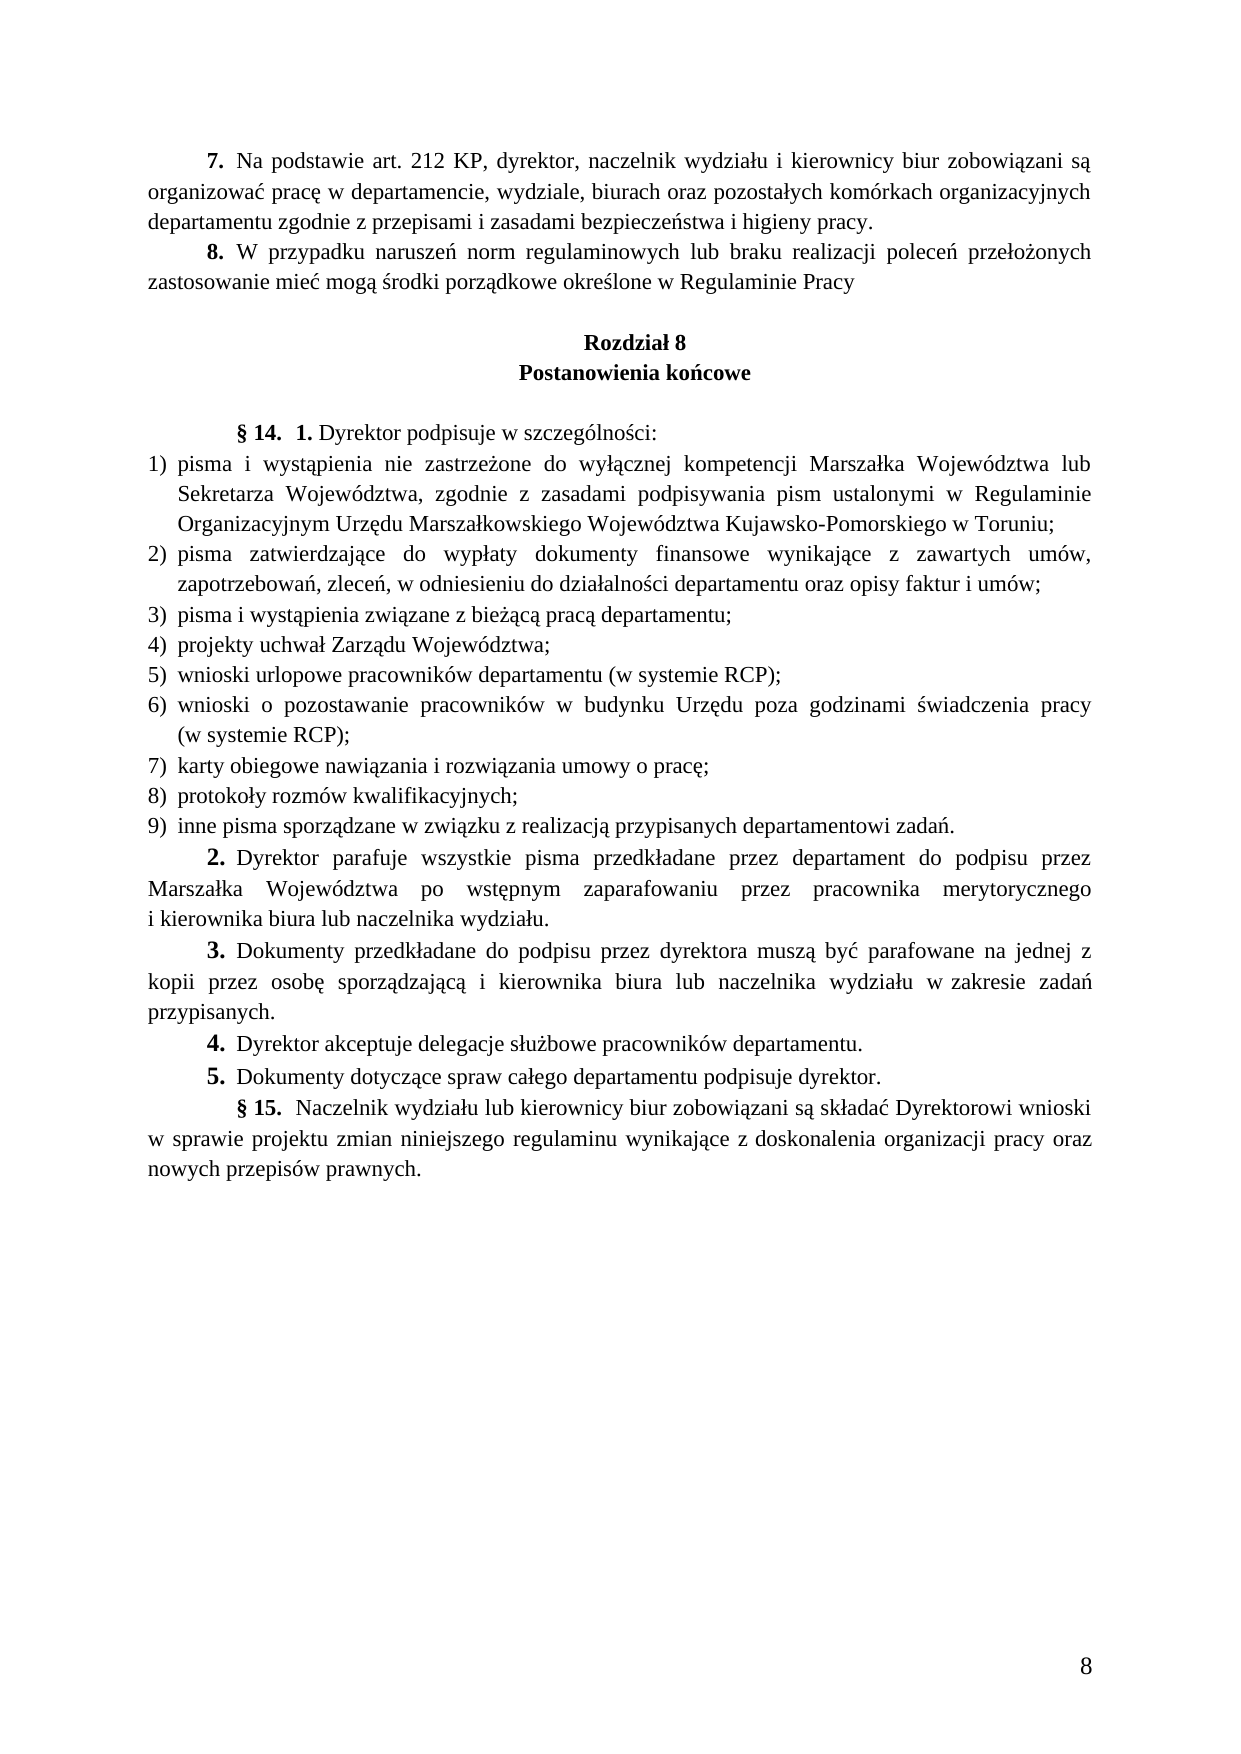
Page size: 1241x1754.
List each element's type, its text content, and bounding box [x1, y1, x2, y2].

list inne pisma sporządzane w związku z realizacją przypisanych departamentowi zadań. [148, 812, 1093, 838]
list Dokumenty przedkładane do podpisu przez dyrektora muszą być parafowane na jednej z kopii przez osobę sporządzającą i kierownika biura lub naczelnika wydziału w zakresie zadań przypisanych. [148, 935, 1093, 1024]
list pisma i wystąpienia związane z bieżącą pracą departamentu; [148, 601, 1093, 627]
list Naczelnik wydziału lub kierownicy biur zobowiązani są składać Dyrektorowi wnioski w sprawie projektu zmian niniejszego regulaminu wynikające z doskonalenia organizacji pracy oraz nowych przepisów prawnych. [148, 1094, 1093, 1181]
list wnioski o pozostawanie pracowników w budynku Urzędu poza godzinami świadczenia pracy (w systemie RCP); [148, 691, 1093, 748]
list protokoły rozmów kwalifikacyjnych; [148, 782, 1093, 808]
list Dyrektor akceptuje delegacje służbowe pracowników departamentu. [148, 1028, 1093, 1057]
list projekty uchwał Zarządu Województwa; [148, 631, 1093, 657]
list wnioski urlopowe pracowników departamentu (w systemie RCP); [148, 661, 1093, 687]
text Postanowienia końcowe [148, 359, 1093, 385]
list 1. Dyrektor podpisuje w szczególności: [148, 419, 1093, 446]
list W przypadku naruszeń norm regulaminowych lub braku realizacji poleceń przełożonych zastosowanie mieć mogą środki porządkowe określone w Regulaminie Pracy [148, 238, 1093, 295]
list pisma zatwierdzające do wypłaty dokumenty finansowe wynikające z zawartych umów, zapotrzebowań, zleceń, w odniesieniu do działalności departamentu oraz opisy faktur i umów; [148, 540, 1093, 597]
list Dokumenty dotyczące spraw całego departamentu podpisuje dyrektor. [148, 1061, 1093, 1090]
list Dyrektor parafuje wszystkie pisma przedkładane przez departament do podpisu przez Marszałka Województwa po wstępnym zaparafowaniu przez pracownika merytorycznego i kierownika biura lub naczelnika wydziału. [148, 842, 1093, 932]
list pisma i wystąpienia nie zastrzeżone do wyłącznej kompetencji Marszałka Województwa lub Sekretarza Województwa, zgodnie z zasadami podpisywania pism ustalonymi w Regulaminie Organizacyjnym Urzędu Marszałkowskiego Województwa Kujawsko-Pomorskiego w Toruniu; [148, 450, 1093, 536]
text Rozdział 8 [148, 329, 1093, 355]
list karty obiegowe nawiązania i rozwiązania umowy o pracę; [148, 752, 1093, 778]
list Na podstawie art. 212 KP, dyrektor, naczelnik wydziału i kierownicy biur zobowiązani są organizować pracę w departamencie, wydziale, biurach oraz pozostałych komórkach organizacyjnych departamentu zgodnie z przepisami i zasadami bezpieczeństwa i higieny pracy. [148, 148, 1093, 234]
